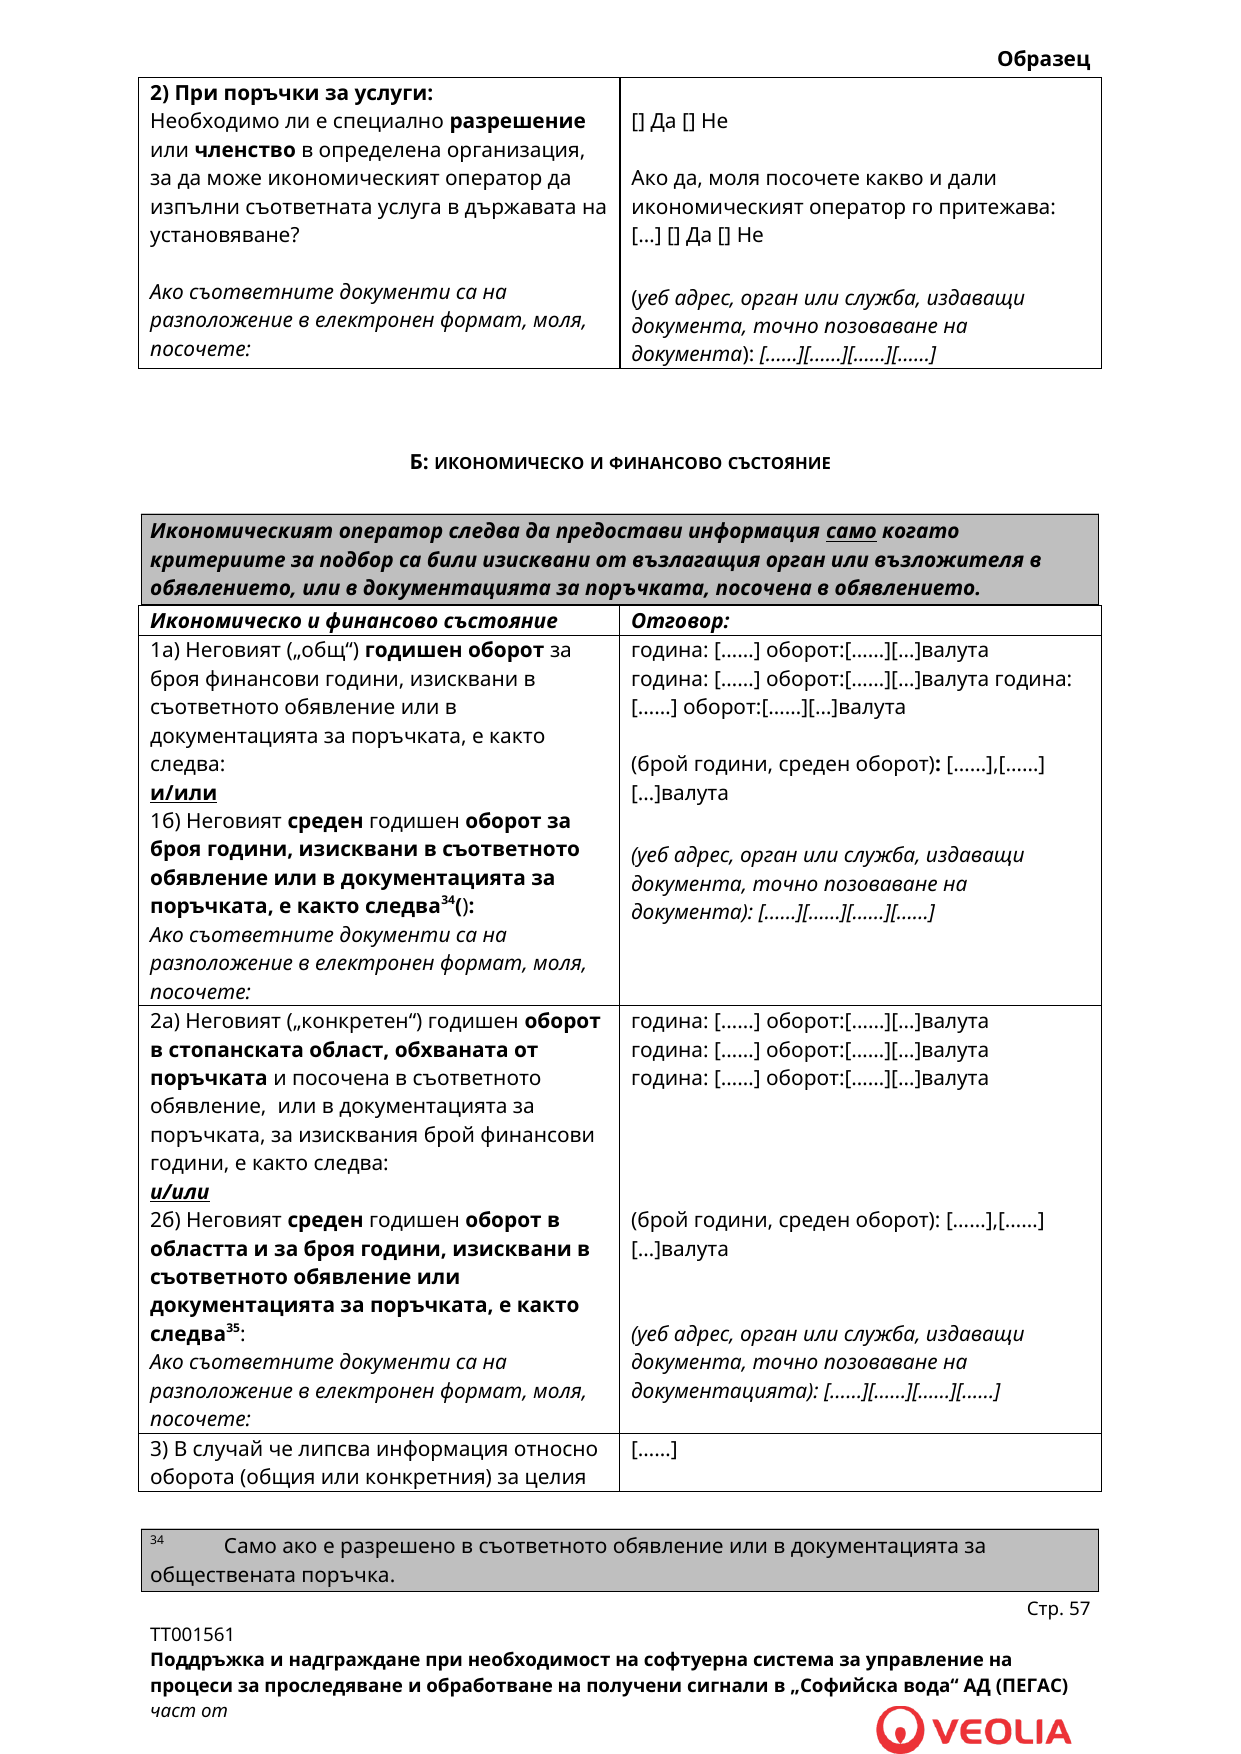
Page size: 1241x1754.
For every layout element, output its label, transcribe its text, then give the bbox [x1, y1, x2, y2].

table_cell [……] [620, 1434, 1101, 1491]
text Икономическият оператор следва да предостави информация само когато критериите за подбор са били изисквани от възлагащия орган или възложителя в обявлението, или в документацията за поръчката, посочена в обявлението. [142, 515, 1098, 604]
table_header Отговор: [620, 606, 1101, 634]
table_cell 2) При поръчки за услуги: Необходимо ли е специално разрешение или членство в определена организация, за да може икономическият оператор да изпълни съответната услуга в държавата на установяване? Ако съответните документи са на разположение в електронен формат, моля, посочете: [139, 78, 619, 368]
table_cell 2а) Неговият („конкретен“) годишен оборот в стопанската област, обхваната от поръчката и посочена в съответното обявление, или в документацията за поръчката, за изисквания брой финансови години, е както следва: и/или 2б) Неговият среден годишен оборот в областта и за броя години, изисквани в съответното обявление или документацията за поръчката, е както следва: Ако съответните документи са на разположение в електронен формат, моля, посочете: [139, 1006, 619, 1433]
table_cell [] Да [] Не Ако да, моля посочете какво и дали икономическият оператор го притежава: […] [] Да [] Не (уеб адрес, орган или служба, издаващи документа, точно позоваване на документа): [……][……][……][……] [621, 78, 1101, 368]
table_cell година: [……] оборот:[……][…]валута година: [……] оборот:[……][…]валута година: [……] оборот:[……][…]валута (брой години, среден оборот): [……],[……][…]валута (уеб адрес, орган или служба, издаващи документа, точно позоваване на документацията): [……][……][……][……] [620, 1006, 1101, 1433]
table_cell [139, 1434, 619, 1491]
picture [876, 1706, 1072, 1754]
table_cell година: [……] оборот:[……][…]валута година: [……] оборот:[……][…]валута година: [……] оборот:[……][…]валута (брой години, среден оборот): [……],[……][…]валута (уеб адрес, орган или служба, издаващи документа, точно позоваване на документа): [……][……][……][……] [620, 636, 1101, 1005]
table_header Икономическо и финансово състояние [139, 606, 619, 634]
table_cell 1а) Неговият („общ“) годишен оборот за броя финансови години, изисквани в съответното обявление или в документацията за поръчката, е както следва: и/или 1б) Неговият среден годишен оборот за броя години, изисквани в съответното обявление или в документацията за поръчката, е както следва(): Ако съответните документи са на разположение в електронен формат, моля, посочете: [139, 636, 619, 1005]
title Б: икономическо и финансово състояние [150, 447, 1090, 476]
